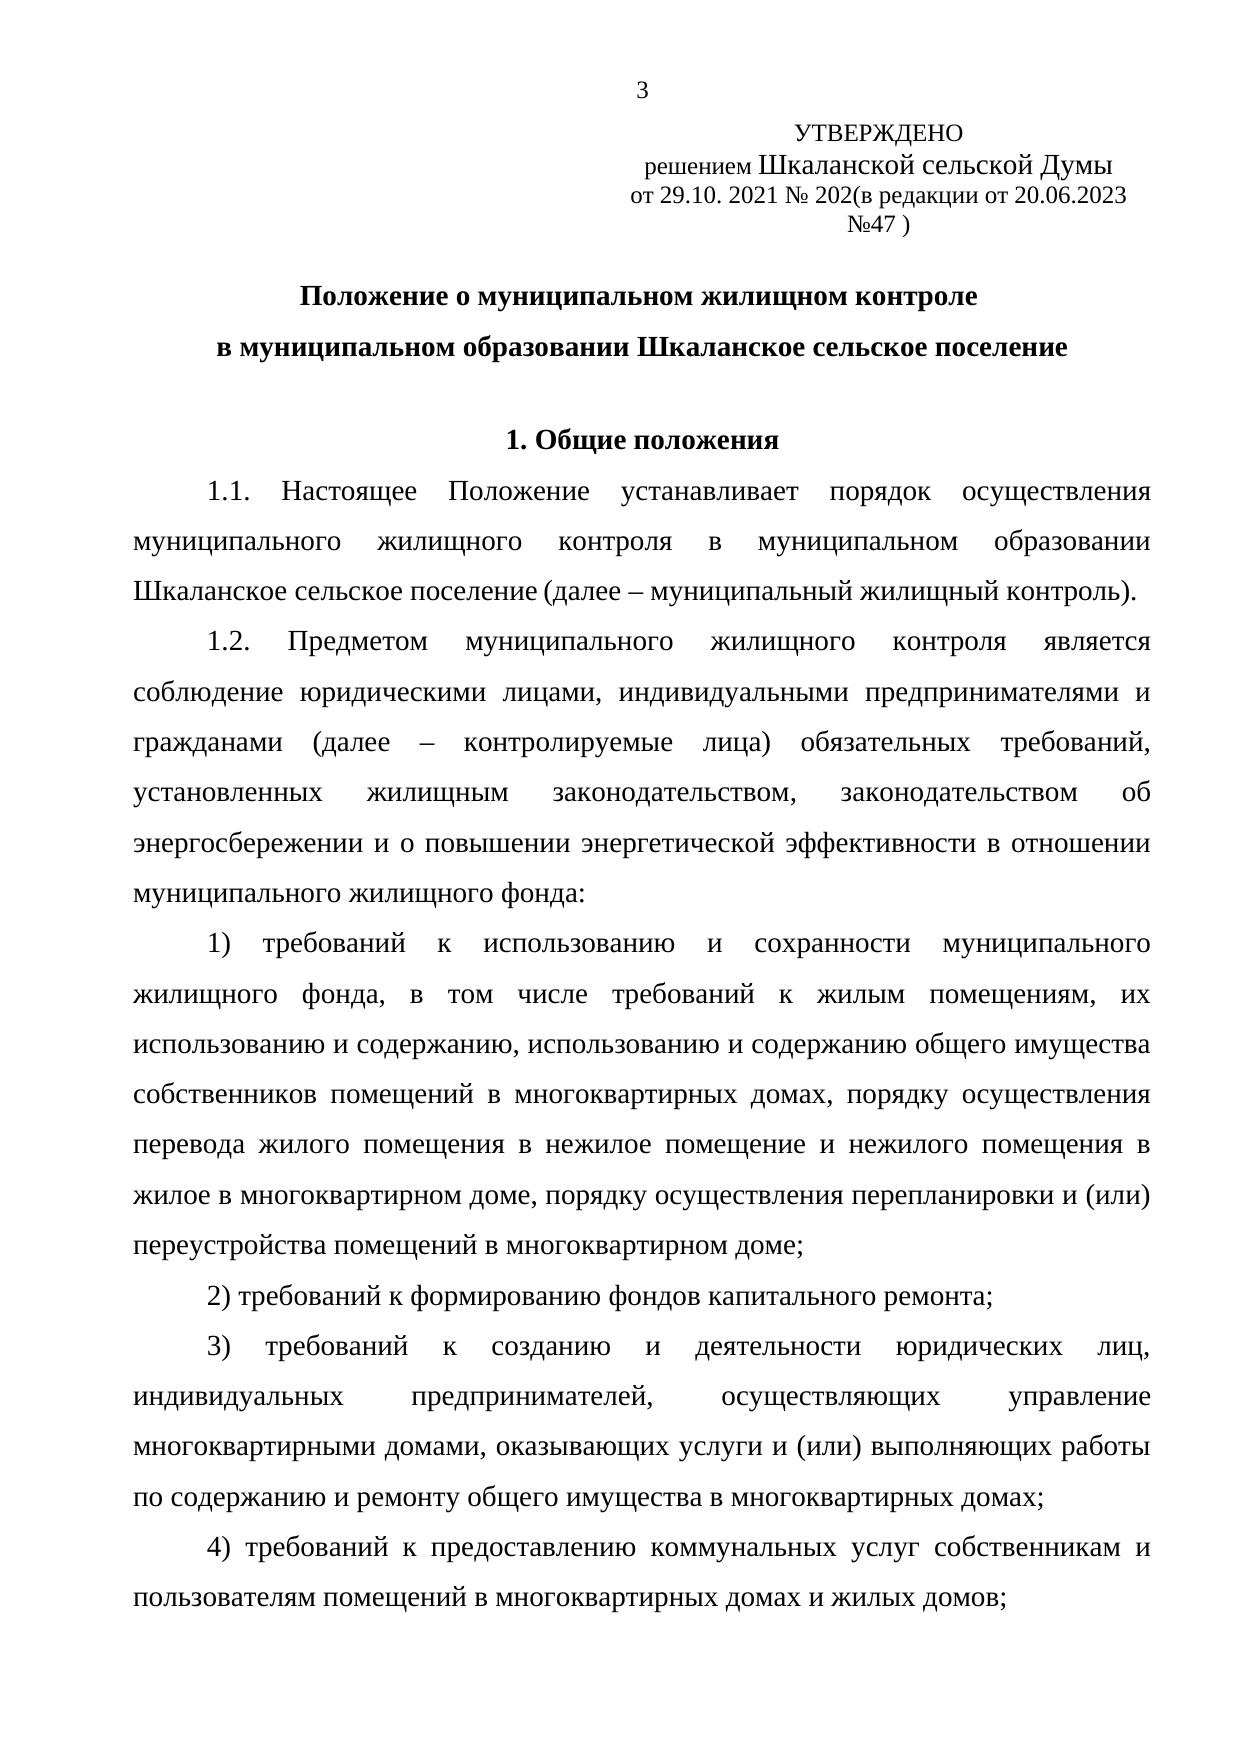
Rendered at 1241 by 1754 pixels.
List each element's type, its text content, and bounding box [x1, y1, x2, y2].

text Положение о муниципальном жилищном контроле в муниципальном образовании Шкаланское сельское поселение [133, 278, 1152, 362]
text 1) требований к использованию и сохранности муниципального жилищного фонда, в том числе требований к жилым помещениям, их использованию и содержанию, использованию и содержанию общего имущества собственников помещений в многоквартирных домах, порядку осуществления перевода жилого помещения в нежилое помещение и нежилого помещения в жилое в многоквартирном доме, порядку осуществления перепланировки и (или) переустройства помещений в многоквартирном доме; [133, 925, 1152, 1261]
text 1. Общие положения [133, 422, 1152, 456]
text 2) требований к формированию фондов капитального ремонта; [133, 1278, 1152, 1311]
text 3) требований к созданию и деятельности юридических лиц, индивидуальных предпринимателей, осуществляющих управление многоквартирными домами, оказывающих услуги и (или) выполняющих работы по содержанию и ремонту общего имущества в многоквартирных домах; [133, 1328, 1152, 1512]
text 1.1. Настоящее Положение устанавливает порядок осуществления муниципального жилищного контроля в муниципальном образовании Шкаланское сельское поселение (далее – муниципальный жилищный контроль). [133, 473, 1152, 607]
text УТВЕРЖДЕНО [605, 118, 1152, 147]
text от 29.10. 2021 № 202(в редакции от 20.06.2023 №47 ) [605, 180, 1152, 238]
text 1.2. Предметом муниципального жилищного контроля является соблюдение юридическими лицами, индивидуальными предпринимателями и гражданами (далее – контролируемые лица) обязательных требований, установленных жилищным законодательством, законодательством об энергосбережении и о повышении энергетической эффективности в отношении муниципального жилищного фонда: [133, 623, 1152, 909]
text 4) требований к предоставлению коммунальных услуг собственникам и пользователям помещений в многоквартирных домах и жилых домов; [133, 1529, 1152, 1613]
text решением Шкаланской сельской Думы [605, 147, 1152, 180]
